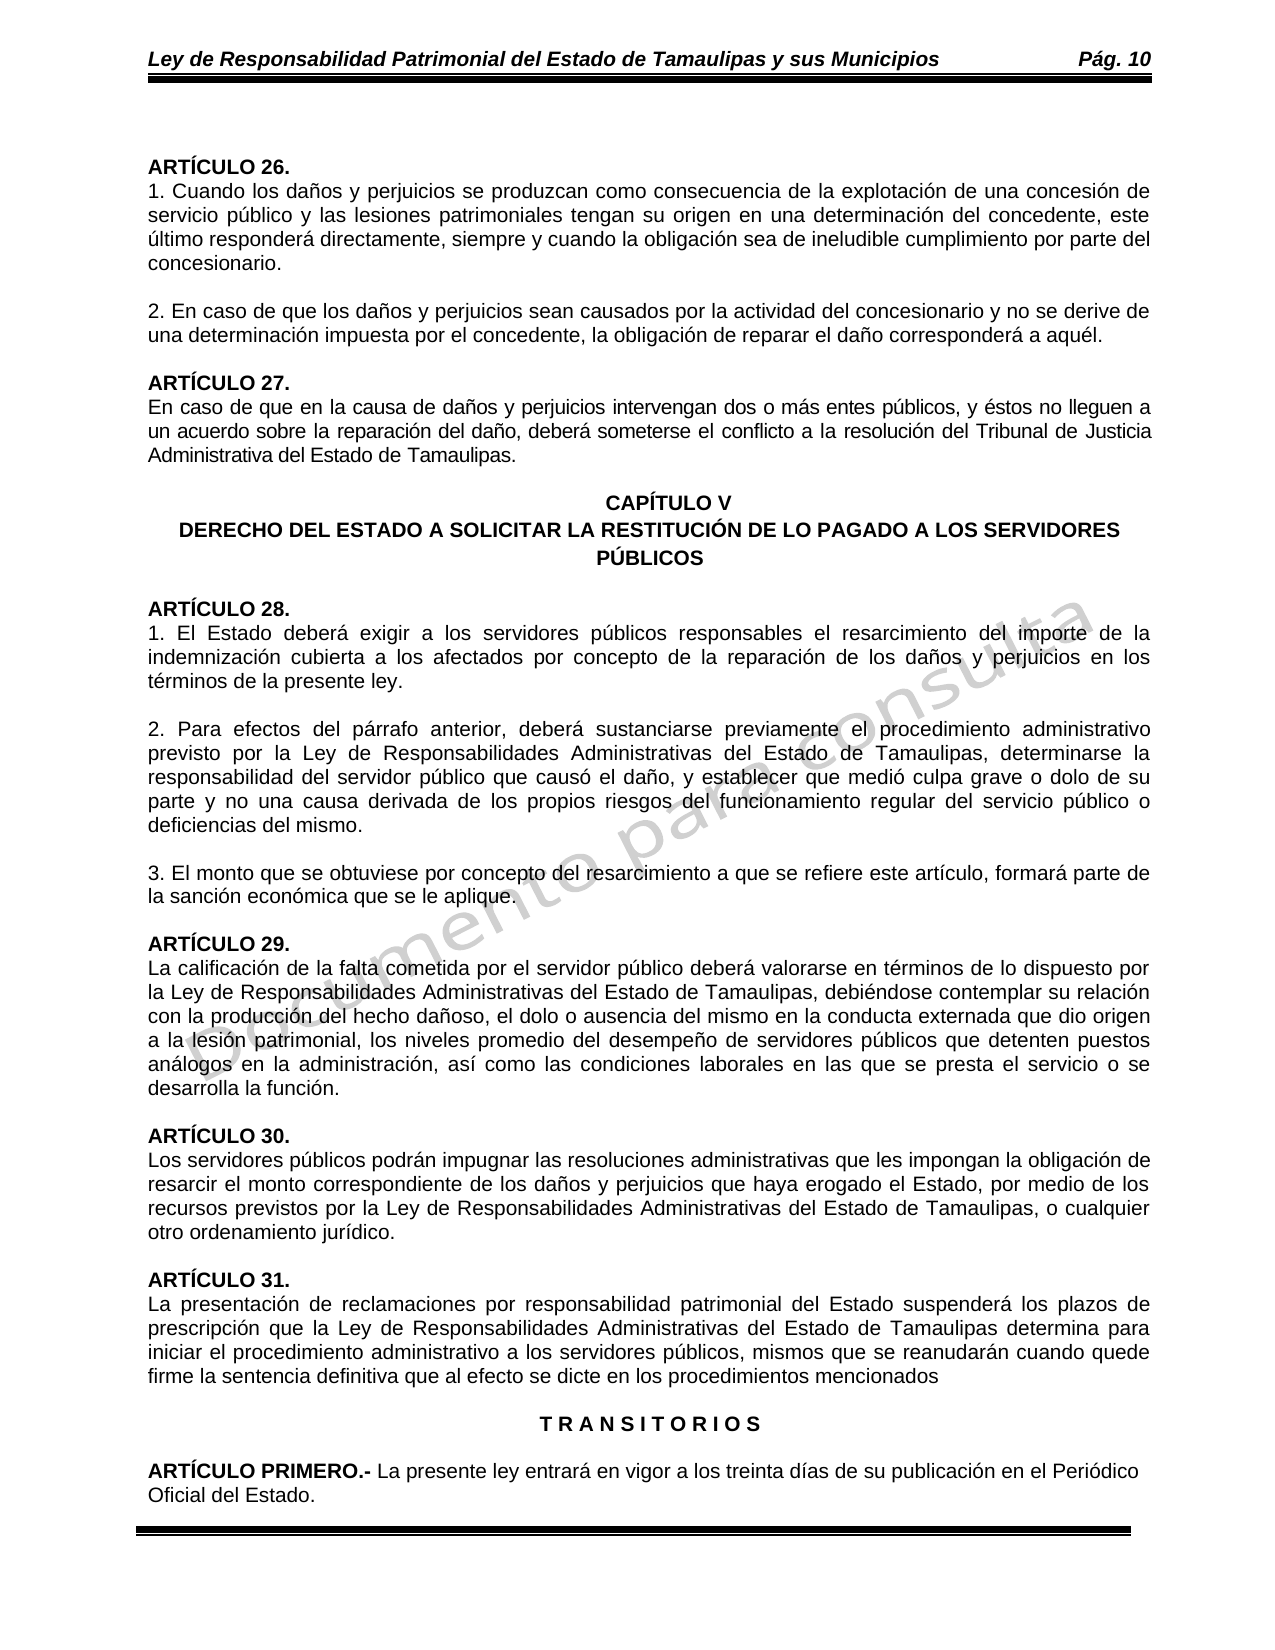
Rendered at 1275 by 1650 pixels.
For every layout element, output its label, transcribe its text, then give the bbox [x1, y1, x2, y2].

text ARTÍCULO 28. [148, 597, 1152, 621]
text La presentación de reclamaciones por responsabilidad patrimonial del Estado suspenderá los plazos de prescripción que la Ley de Responsabilidades Administrativas del Estado de Tamaulipas determina para iniciar el procedimiento administrativo a los servidores públicos, mismos que se reanudarán cuando quede firme la sentencia definitiva que al efecto se dicte en los procedimientos mencionados [148, 1292, 1152, 1387]
text 1. Cuando los daños y perjuicios se produzcan como consecuencia de la explotación de una concesión de servicio público y las lesiones patrimoniales tengan su origen en una determinación del concedente, este último responderá directamente, siempre y cuando la obligación sea de ineludible cumplimiento por parte del concesionario. [148, 179, 1152, 275]
text 2. Para efectos del párrafo anterior, deberá sustanciarse previamente el procedimiento administrativo previsto por la Ley de Responsabilidades Administrativas del Estado de Tamaulipas, determinarse la responsabilidad del servidor público que causó el daño, y establecer que medió culpa grave o dolo de su parte y no una causa derivada de los propios riesgos del funcionamiento regular del servicio público o deficiencias del mismo. [148, 717, 1152, 836]
text ARTÍCULO 26. [148, 155, 1152, 179]
text ARTÍCULO 27. [148, 371, 1152, 394]
text La calificación de la falta cometida por el servidor público deberá valorarse en términos de lo dispuesto por la Ley de Responsabilidades Administrativas del Estado de Tamaulipas, debiéndose contemplar su relación con la producción del hecho dañoso, el dolo o ausencia del mismo en la conducta externada que dio origen a la lesión patrimonial, los niveles promedio del desempeño de servidores públicos que detenten puestos análogos en la administración, así como las condiciones laborales en las que se presta el servicio o se desarrolla la función. [148, 956, 1152, 1100]
text ARTÍCULO 29. [148, 932, 1152, 956]
text DERECHO DEL ESTADO A SOLICITAR LA RESTITUCIÓN DE LO PAGADO A LOS SERVIDORES PÚBLICOS [148, 518, 1152, 569]
text CAPÍTULO V [185, 490, 1152, 514]
text 2. En caso de que los daños y perjuicios sean causados por la actividad del concesionario y no se derive de una determinación impuesta por el concedente, la obligación de reparar el daño corresponderá a aquél. [148, 299, 1152, 347]
text ARTÍCULO 30. [148, 1124, 1152, 1148]
text 1. El Estado deberá exigir a los servidores públicos responsables el resarcimiento del importe de la indemnización cubierta a los afectados por concepto de la reparación de los daños y perjuicios en los términos de la presente ley. [148, 621, 1152, 693]
text 3. El monto que se obtuviese por concepto del resarcimiento a que se refiere este artículo, formará parte de la sanción económica que se le aplique. [148, 860, 1152, 908]
text T R A N S I T O R I O S [148, 1411, 1152, 1435]
text ARTÍCULO PRIMERO.- La presente ley entrará en vigor a los treinta días de su publicación en el Periódico Oficial del Estado. [148, 1459, 1152, 1507]
text Los servidores públicos podrán impugnar las resoluciones administrativas que les impongan la obligación de resarcir el monto correspondiente de los daños y perjuicios que haya erogado el Estado, por medio de los recursos previstos por la Ley de Responsabilidades Administrativas del Estado de Tamaulipas, o cualquier otro ordenamiento jurídico. [148, 1148, 1152, 1244]
text ARTÍCULO 31. [148, 1268, 1152, 1292]
text En caso de que en la causa de daños y perjuicios intervengan dos o más entes públicos, y éstos no lleguen a un acuerdo sobre la reparación del daño, deberá someterse el conflicto a la resolución del Tribunal de Justicia Administrativa del Estado de Tamaulipas. [148, 394, 1152, 466]
